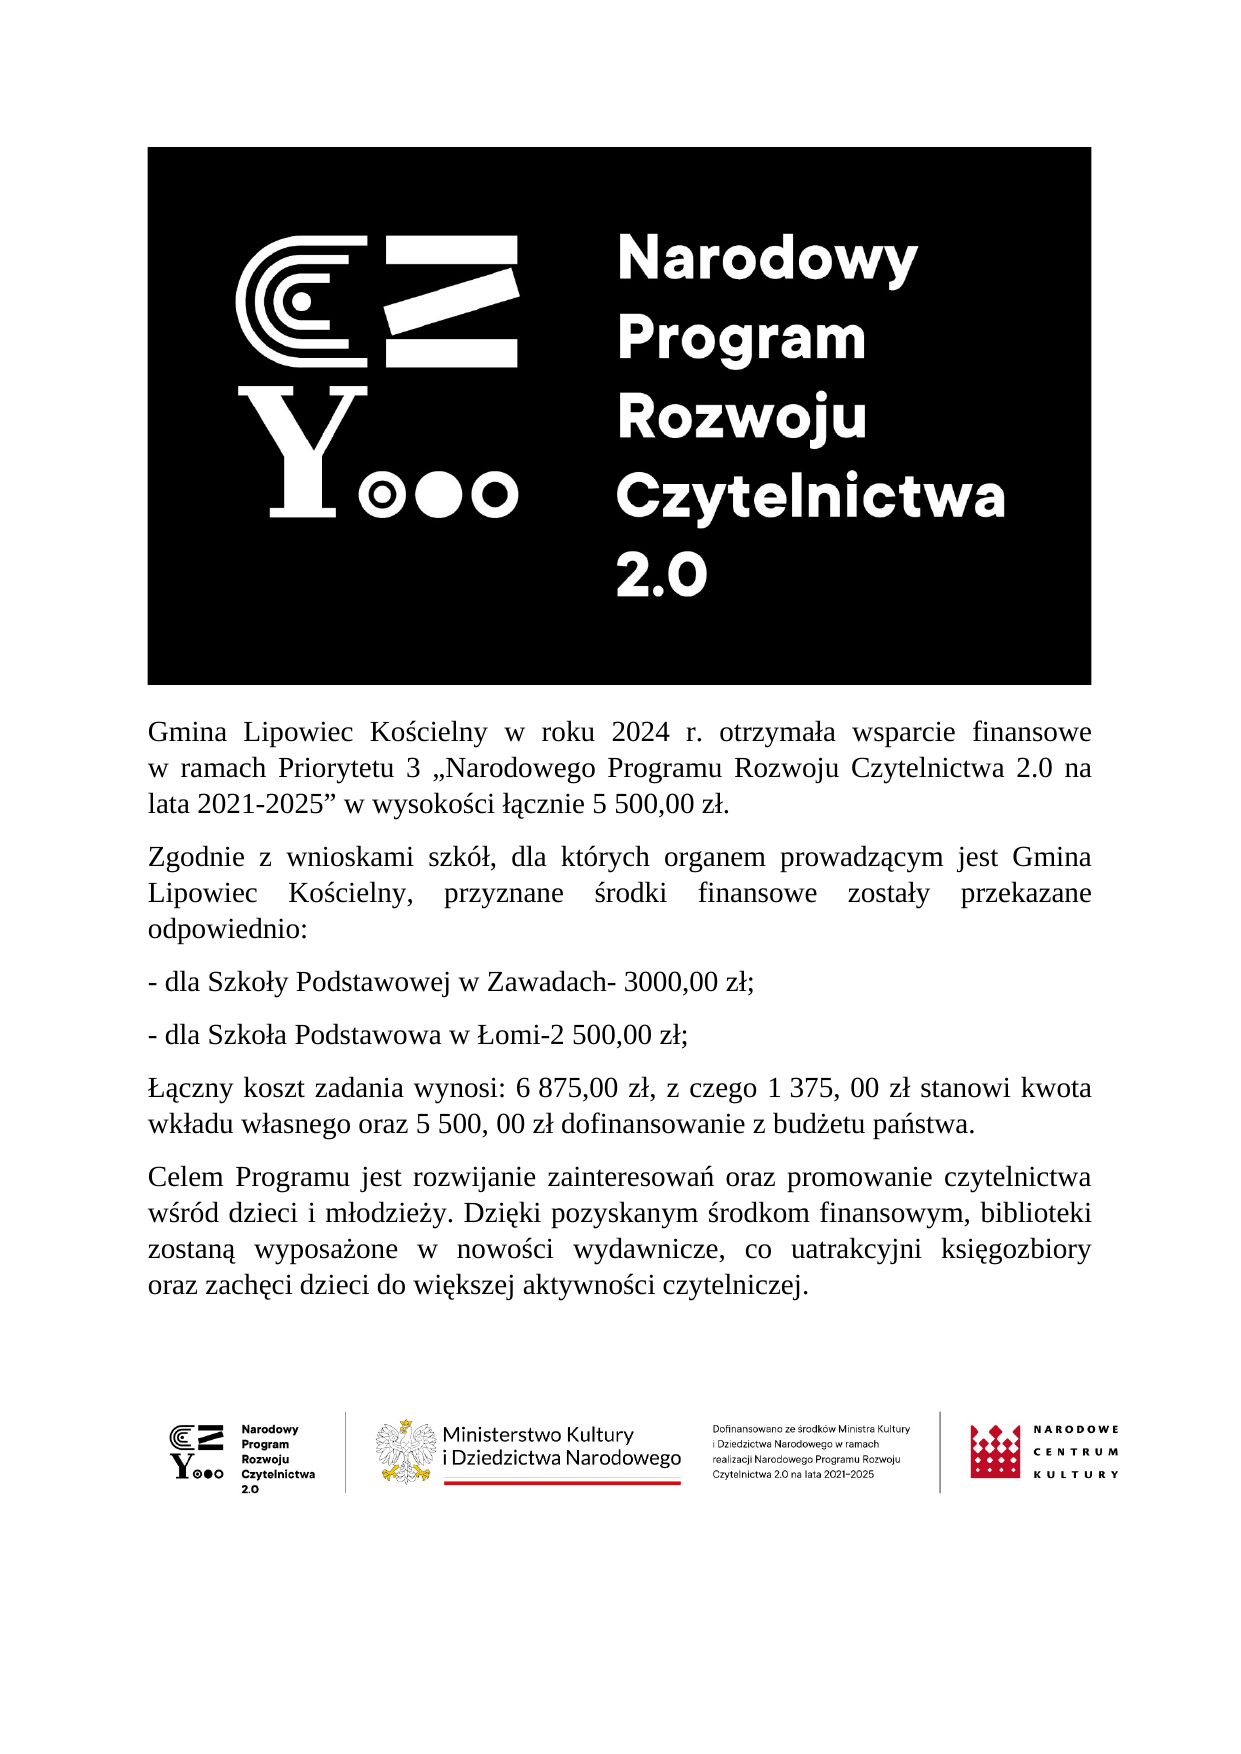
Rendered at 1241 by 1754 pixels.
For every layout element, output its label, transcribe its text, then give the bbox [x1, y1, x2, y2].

text - dla Szkoły Podstawowej w Zawadach- 3000,00 zł; [148, 964, 1093, 998]
text Celem Programu jest rozwijanie zainteresowań oraz promowanie czytelnictwa wśród dzieci i młodzieży. Dzięki pozyskanym środkom finansowym, biblioteki zostaną wyposażone w nowości wydawnicze, co uatrakcyjni księgozbiory oraz zachęci dzieci do większej aktywności czytelniczej. [148, 1159, 1093, 1301]
text Łączny koszt zadania wynosi: 6 875,00 zł, z czego 1 375, 00 zł stanowi kwota wkładu własnego oraz 5 500, 00 zł dofinansowanie z budżetu państwa. [148, 1070, 1093, 1139]
picture [147, 147, 1092, 685]
text Gmina Lipowiec Kościelny w roku 2024 r. otrzymała wsparcie finansowe w ramach Priorytetu 3 „Narodowego Programu Rozwoju Czytelnictwa 2.0 na lata 2021-2025” w wysokości łącznie 5 500,00 zł. [148, 714, 1093, 820]
text Zgodnie z wnioskami szkół, dla których organem prowadzącym jest Gmina Lipowiec Kościelny, przyznane środki finansowe zostały przekazane odpowiednio: [148, 839, 1093, 945]
picture [147, 1385, 1140, 1520]
text - dla Szkoła Podstawowa w Łomi-2 500,00 zł; [148, 1017, 1093, 1050]
